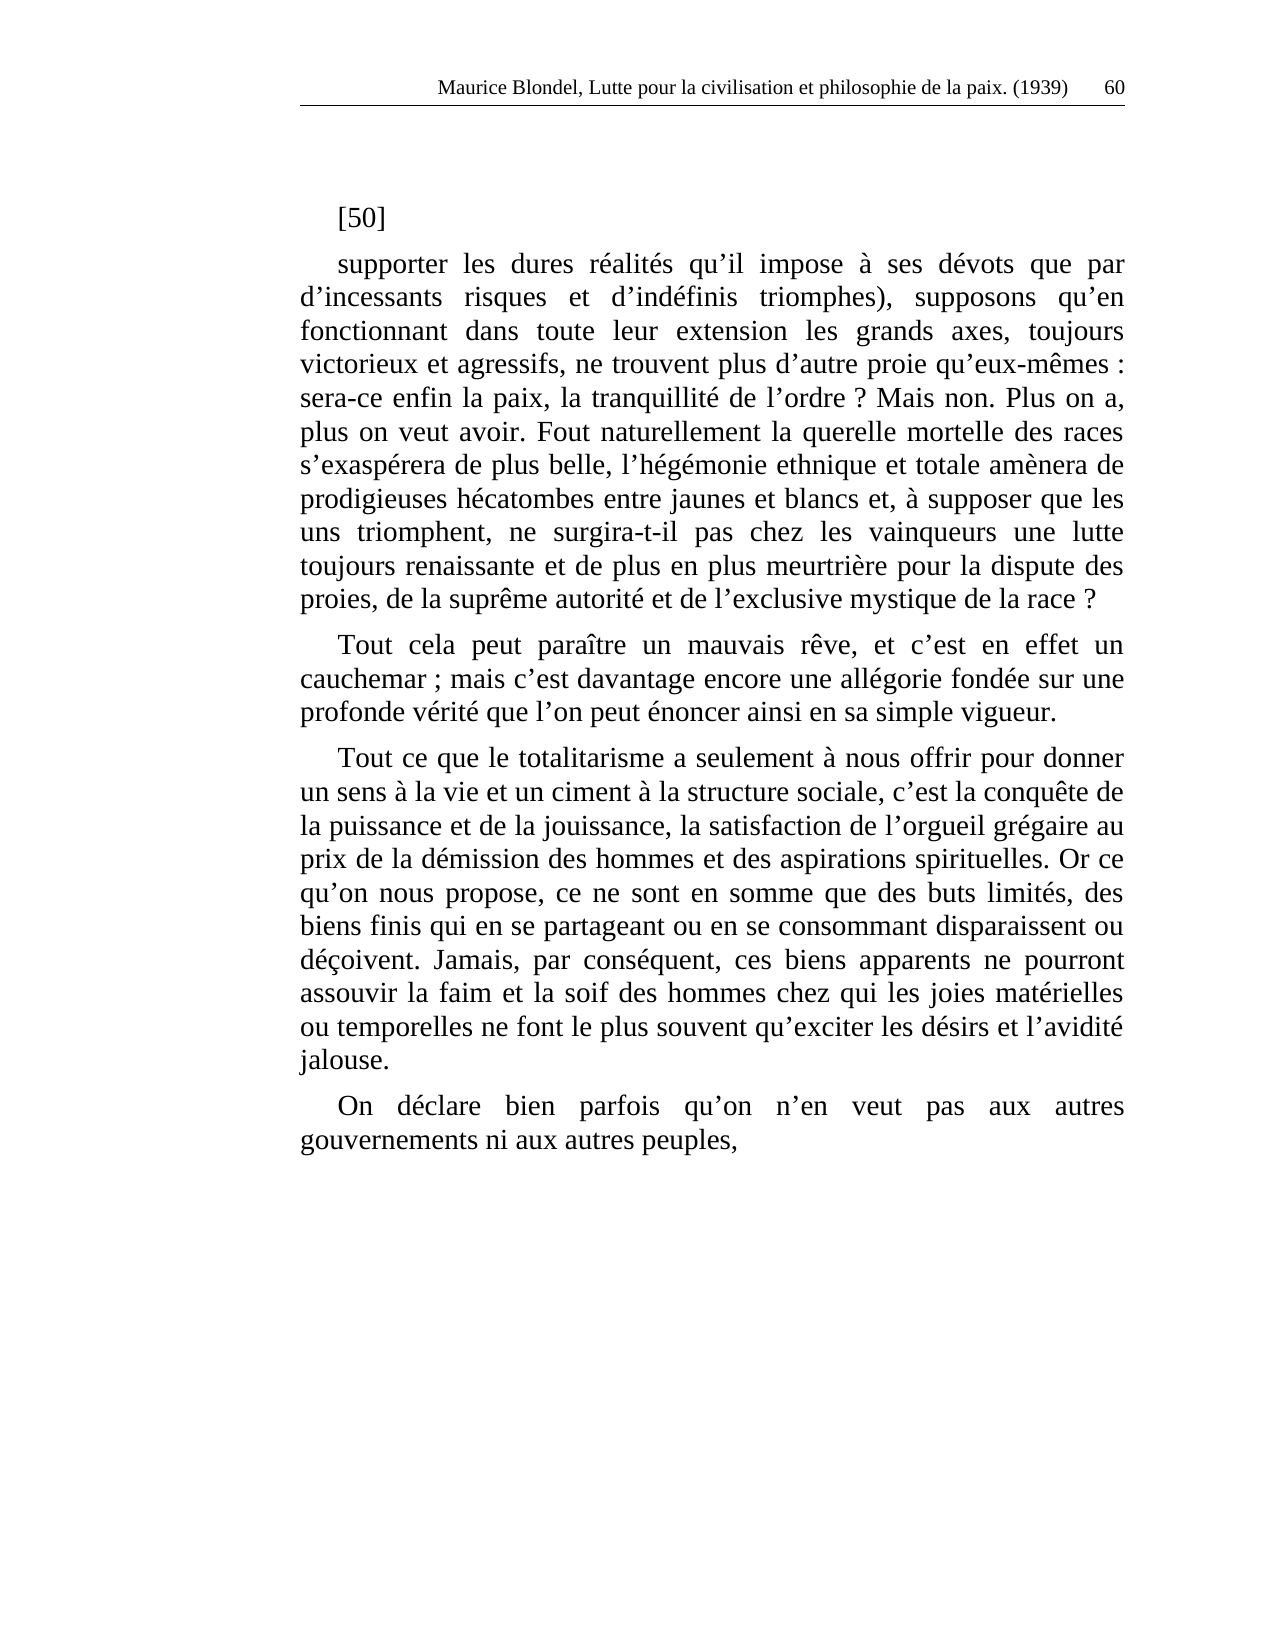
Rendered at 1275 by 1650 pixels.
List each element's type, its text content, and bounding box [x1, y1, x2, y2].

text On déclare bien parfois qu’on n’en veut pas aux autres gouvernements ni aux autres peuples, [300, 1088, 1125, 1156]
text Tout ce que le totalitarisme a seulement à nous offrir pour donner un sens à la vie et un ciment à la structure sociale, c’est la conquête de la puissance et de la jouissance, la satisfaction de l’orgueil grégaire au prix de la démission des hommes et des aspirations spirituelles. Or ce qu’on nous propose, ce ne sont en somme que des buts limités, des biens finis qui en se partageant ou en se consommant disparaissent ou déçoivent. Jamais, par conséquent, ces biens apparents ne pourront assouvir la faim et la soif des hommes chez qui les joies matérielles ou temporelles ne font le plus souvent qu’exciter les désirs et l’avidité jalouse. [300, 741, 1125, 1076]
text [50] [300, 200, 1125, 233]
text Tout cela peut paraître un mauvais rêve, et c’est en effet un cauchemar ; mais c’est davantage encore une allégorie fondée sur une profonde vérité que l’on peut énoncer ainsi en sa simple vigueur. [300, 627, 1125, 728]
text supporter les dures réalités qu’il impose à ses dévots que par d’incessants risques et d’indéfinis triomphes), supposons qu’en fonctionnant dans toute leur extension les grands axes, toujours victorieux et agressifs, ne trouvent plus d’autre proie qu’eux-mêmes : sera-ce enfin la paix, la tranquillité de l’ordre ? Mais non. Plus on a, plus on veut avoir. Fout naturellement la querelle mortelle des races s’exaspérera de plus belle, l’hégémonie ethnique et totale amènera de prodigieuses hécatombes entre jaunes et blancs et, à supposer que les uns triomphent, ne surgira-t-il pas chez les vainqueurs une lutte toujours renaissante et de plus en plus meurtrière pour la dispute des proies, de la suprême autorité et de l’exclusive mystique de la race ? [300, 246, 1125, 615]
